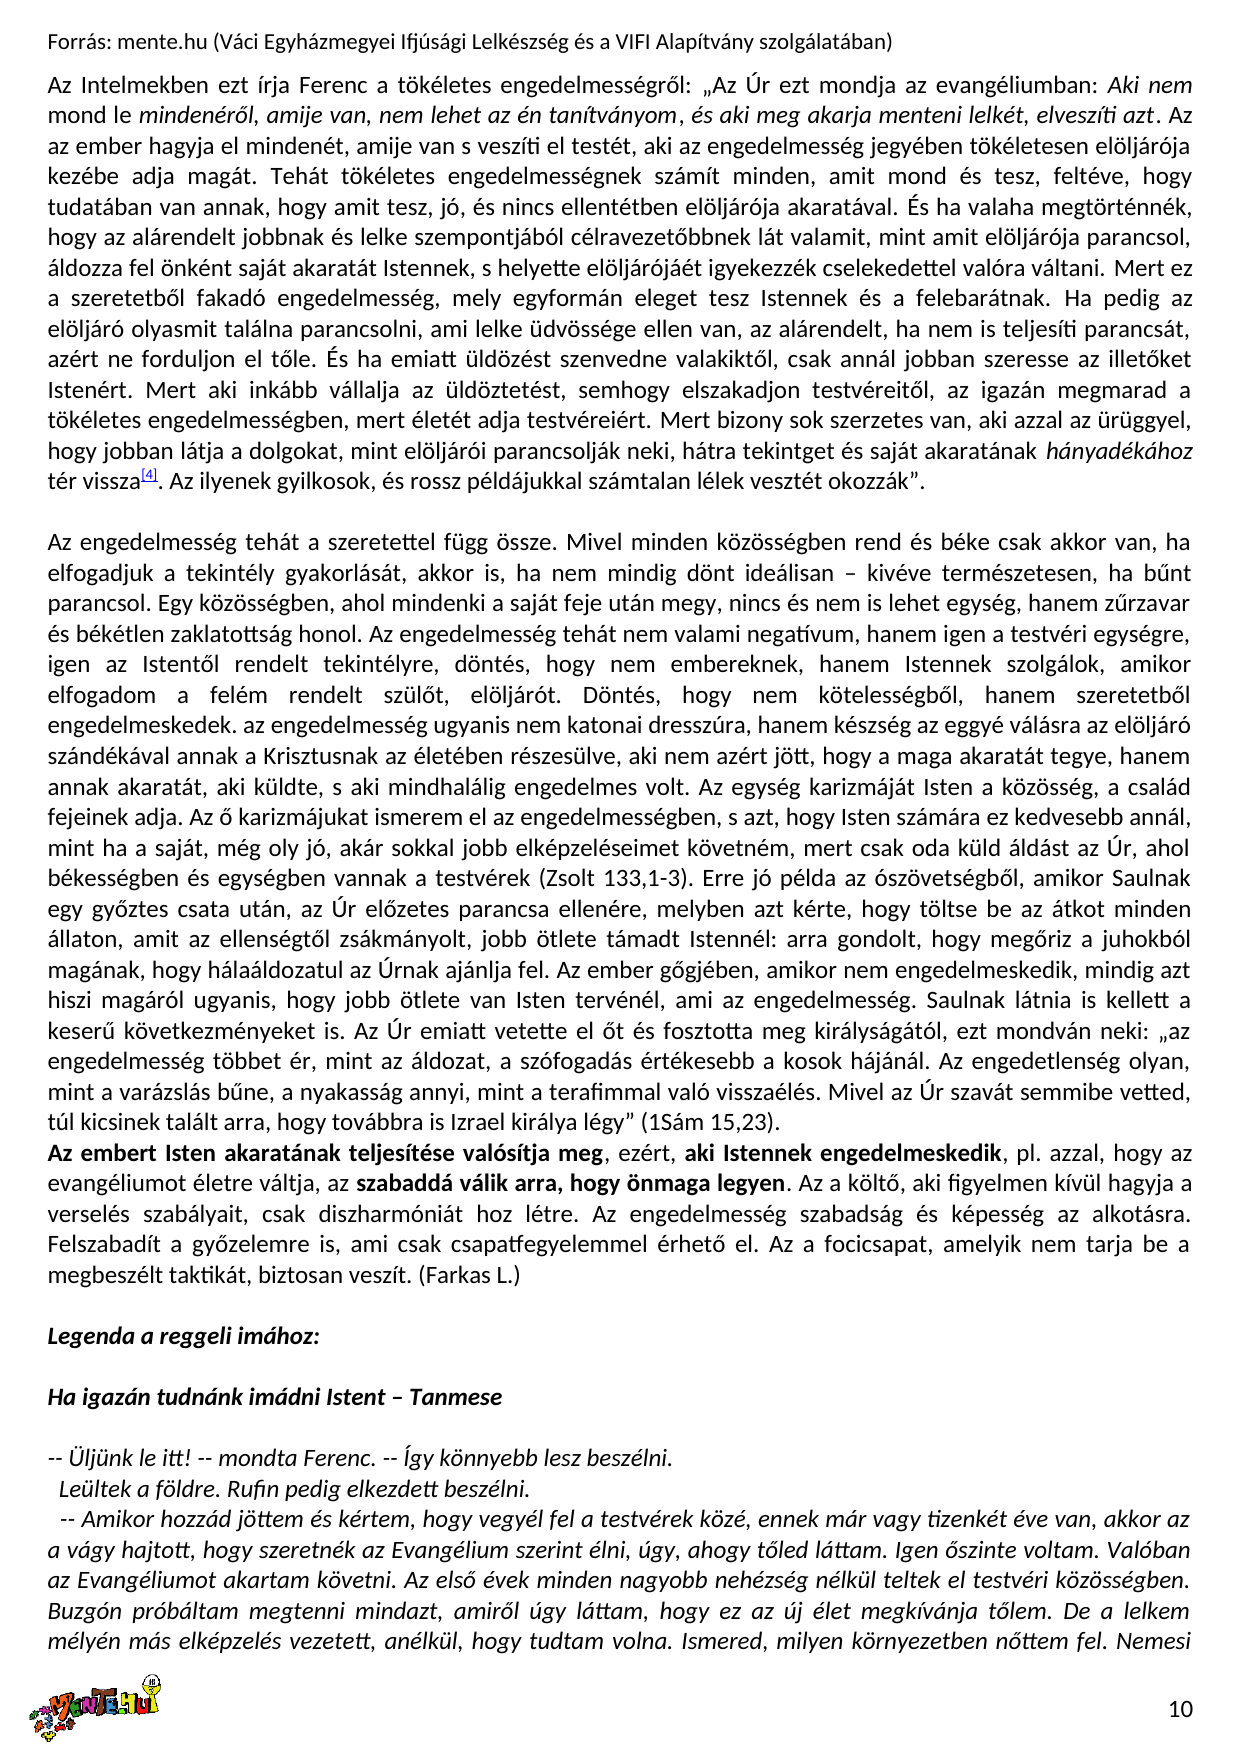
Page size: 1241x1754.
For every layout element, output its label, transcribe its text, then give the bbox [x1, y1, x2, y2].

subtitle Ha igazán tudnánk imádni Istent – Tanmese [47, 1381, 1193, 1412]
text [47, 1503, 1193, 1656]
subtitle Az embert Isten akaratának teljesítése valósítja meg, ezért, aki Istennek engedelmeskedik, pl. azzal, hogy az evangéliumot életre váltja, az szabaddá válik arra, hogy önmaga legyen. Az a költő, aki figyelmen kívül hagyja a verselés szabályait, csak diszharmóniát hoz létre. Az engedelmesség szabadság és képesség az alkotásra. Felszabadít a győzelemre is, ami csak csapatfegyelemmel érhető el. Az a focicsapat, amelyik nem tarja be a megbeszélt taktikát, biztosan veszít. (Farkas L.) [47, 1137, 1193, 1289]
subtitle Az Intelmekben ezt írja Ferenc a tökéletes engedelmességről: „Az Úr ezt mondja az evangéliumban: Aki nem mond le mindenéről, amije van, nem lehet az én tanítványom, és aki meg akarja menteni lelkét, elveszíti azt. Az az ember hagyja el mindenét, amije van s veszíti el testét, aki az engedelmesség jegyében tökéletesen elöljárója kezébe adja magát. Tehát tökéletes engedelmességnek számít minden, amit mond és tesz, feltéve, hogy tudatában van annak, hogy amit tesz, jó, és nincs ellentétben elöljárója akaratával. És ha valaha megtörténnék, hogy az alárendelt jobbnak és lelke szempontjából célravezetőbbnek lát valamit, mint amit elöljárója parancsol, áldozza fel önként saját akaratát Istennek, s helyette elöljárójáét igyekezzék cselekedettel valóra váltani. Mert ez a szeretetből fakadó engedelmesség, mely egyformán eleget tesz Istennek és a felebarátnak. Ha pedig az elöljáró olyasmit találna parancsolni, ami lelke üdvössége ellen van, az alárendelt, ha nem is teljesíti parancsát, azért ne forduljon el tőle. És ha emiatt üldözést szenvedne valakiktől, csak annál jobban szeresse az illetőket Istenért. Mert aki inkább vállalja az üldöztetést, semhogy elszakadjon testvéreitől, az igazán megmarad a tökéletes engedelmességben, mert életét adja testvéreiért. Mert bizony sok szerzetes van, aki azzal az ürüggyel, hogy jobban látja a dolgokat, mint elöljárói parancsolják neki, hátra tekintget és saját akaratának hányadékához tér vissza[4]. Az ilyenek gyilkosok, és rossz példájukkal számtalan lélek vesztét okozzák”. [47, 69, 1193, 496]
subtitle Az engedelmesség tehát a szeretettel függ össze. Mivel minden közösségben rend és béke csak akkor van, ha elfogadjuk a tekintély gyakorlását, akkor is, ha nem mindig dönt ideálisan – kivéve természetesen, ha bűnt parancsol. Egy közösségben, ahol mindenki a saját feje után megy, nincs és nem is lehet egység, hanem zűrzavar és békétlen zaklatottság honol. Az engedelmesség tehát nem valami negatívum, hanem igen a testvéri egységre, igen az Istentől rendelt tekintélyre, döntés, hogy nem embereknek, hanem Istennek szolgálok, amikor elfogadom a felém rendelt szülőt, elöljárót. Döntés, hogy nem kötelességből, hanem szeretetből engedelmeskedek. az engedelmesség ugyanis nem katonai dresszúra, hanem készség az eggyé válásra az elöljáró szándékával annak a Krisztusnak az életében részesülve, aki nem azért jött, hogy a maga akaratát tegye, hanem annak akaratát, aki küldte, s aki mindhalálig engedelmes volt. Az egység karizmáját Isten a közösség, a család fejeinek adja. Az ő karizmájukat ismerem el az engedelmességben, s azt, hogy Isten számára ez kedvesebb annál, mint ha a saját, még oly jó, akár sokkal jobb elképzeléseimet követném, mert csak oda küld áldást az Úr, ahol békességben és egységben vannak a testvérek (Zsolt 133,1-3). Erre jó példa az ószövetségből, amikor Saulnak egy győztes csata után, az Úr előzetes parancsa ellenére, melyben azt kérte, hogy töltse be az átkot minden állaton, amit az ellenségtől zsákmányolt, jobb ötlete támadt Istennél: arra gondolt, hogy megőriz a juhokból magának, hogy hálaáldozatul az Úrnak ajánlja fel. Az ember gőgjében, amikor nem engedelmeskedik, mindig azt hiszi magáról ugyanis, hogy jobb ötlete van Isten tervénél, ami az engedelmesség. Saulnak látnia is kellett a keserű következményeket is. Az Úr emiatt vetette el őt és fosztotta meg királyságától, ezt mondván neki: „az engedelmesség többet ér, mint az áldozat, a szófogadás értékesebb a kosok hájánál. Az engedetlenség olyan, mint a varázslás bűne, a nyakasság annyi, mint a terafimmal való visszaélés. Mivel az Úr szavát semmibe vetted, túl kicsinek talált arra, hogy továbbra is Izrael királya légy” (1Sám 15,23). [47, 527, 1193, 1137]
picture [27, 1665, 166, 1744]
text Leültek a földre. Rufin pedig elkezdett beszélni. [47, 1473, 1193, 1503]
subtitle Legenda a reggeli imához: [47, 1320, 1193, 1351]
text -- Üljünk le itt! -- mondta Ferenc. -- Így könnyebb lesz beszélni. [47, 1442, 1193, 1473]
